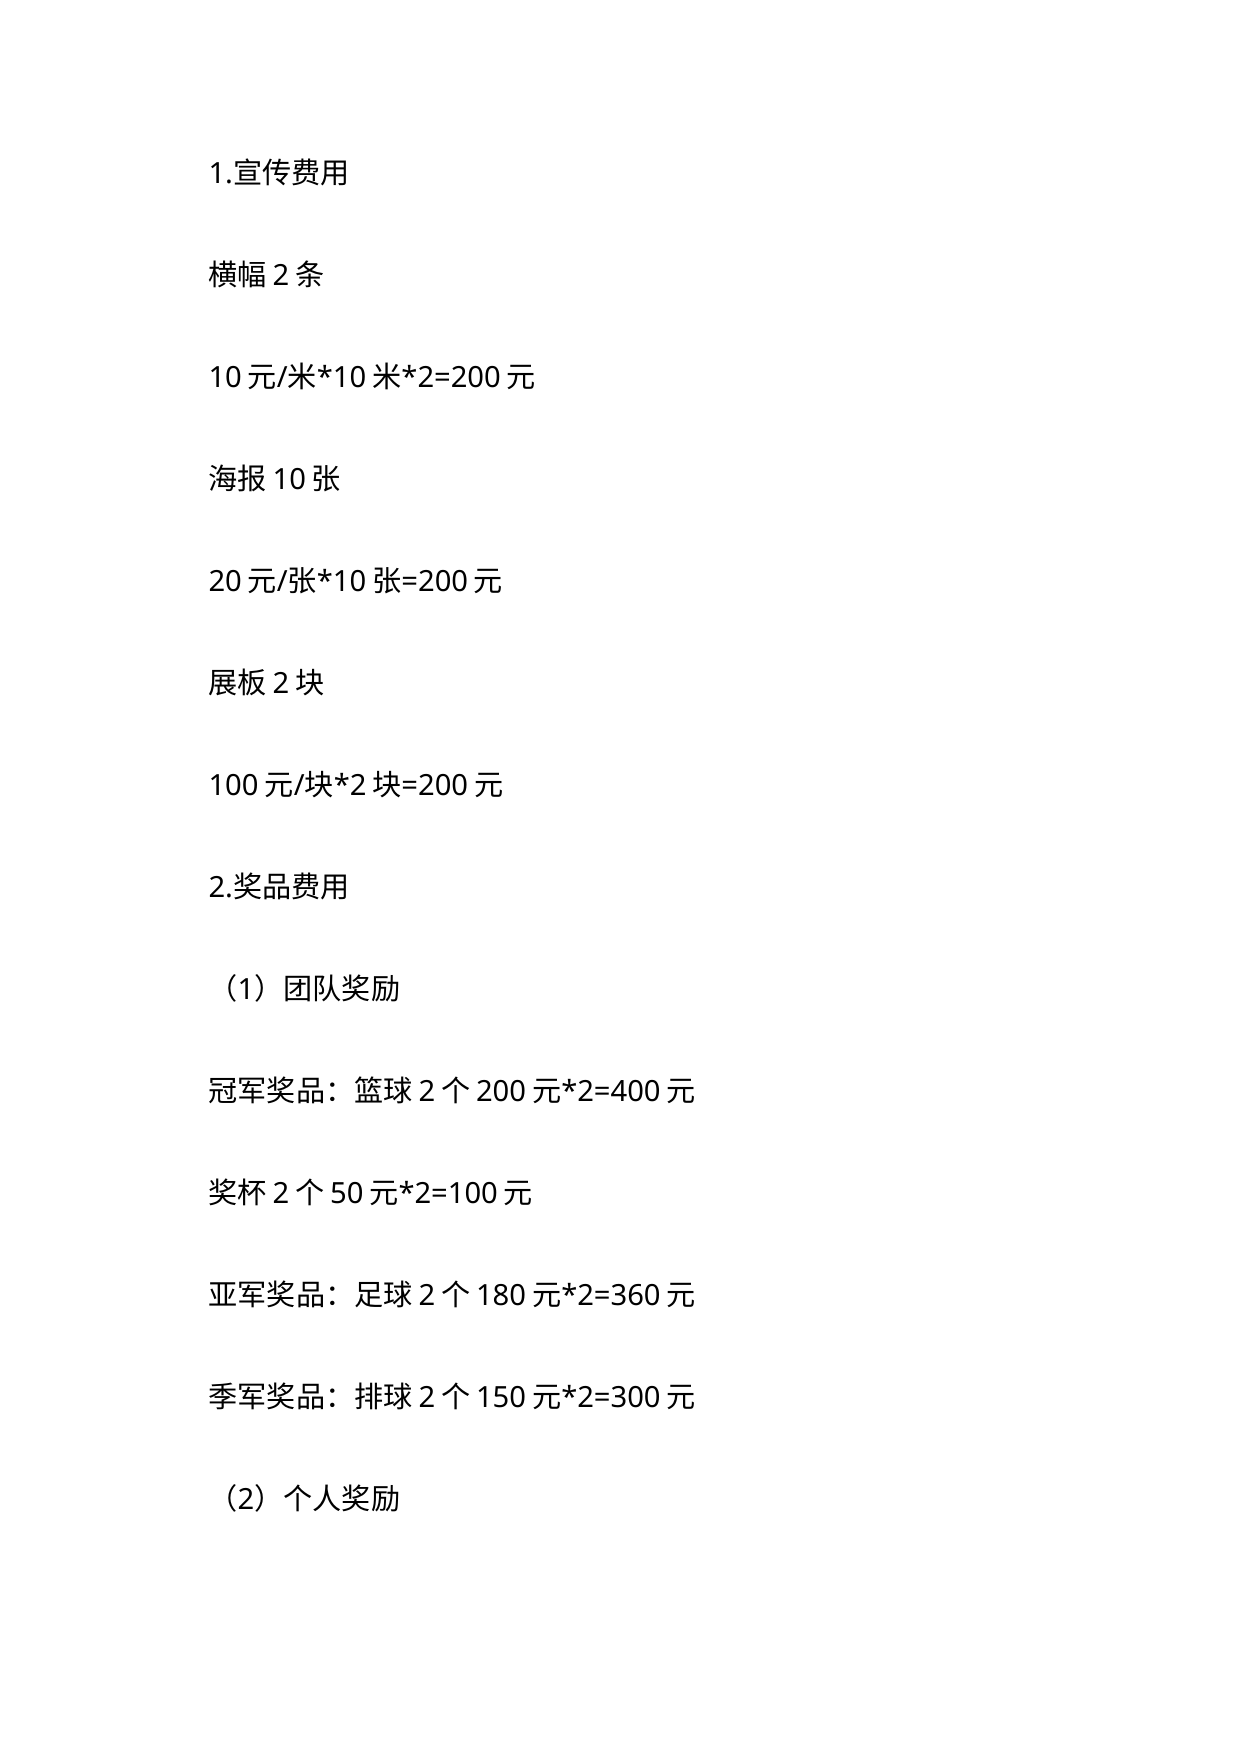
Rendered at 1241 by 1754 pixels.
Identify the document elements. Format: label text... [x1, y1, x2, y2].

text 亚军奖品：足球2个180元*2=360元 [150, 1272, 1090, 1314]
text 20元/张*10张=200元 [150, 558, 1090, 600]
text 季军奖品：排球2个150元*2=300元 [150, 1374, 1090, 1416]
text （2）个人奖励 [150, 1476, 1090, 1518]
text 冠军奖品：篮球2个200元*2=400元 [150, 1068, 1090, 1110]
text 10元/米*10米*2=200元 [150, 354, 1090, 396]
text （1）团队奖励 [150, 966, 1090, 1008]
text 展板2块 [150, 660, 1090, 702]
text 1.宣传费用 [150, 150, 1090, 192]
text 奖杯2个50元*2=100元 [150, 1170, 1090, 1212]
text 横幅2条 [150, 252, 1090, 294]
text 100元/块*2块=200元 [150, 762, 1090, 804]
text 2.奖品费用 [150, 864, 1090, 906]
text 海报10张 [150, 456, 1090, 498]
